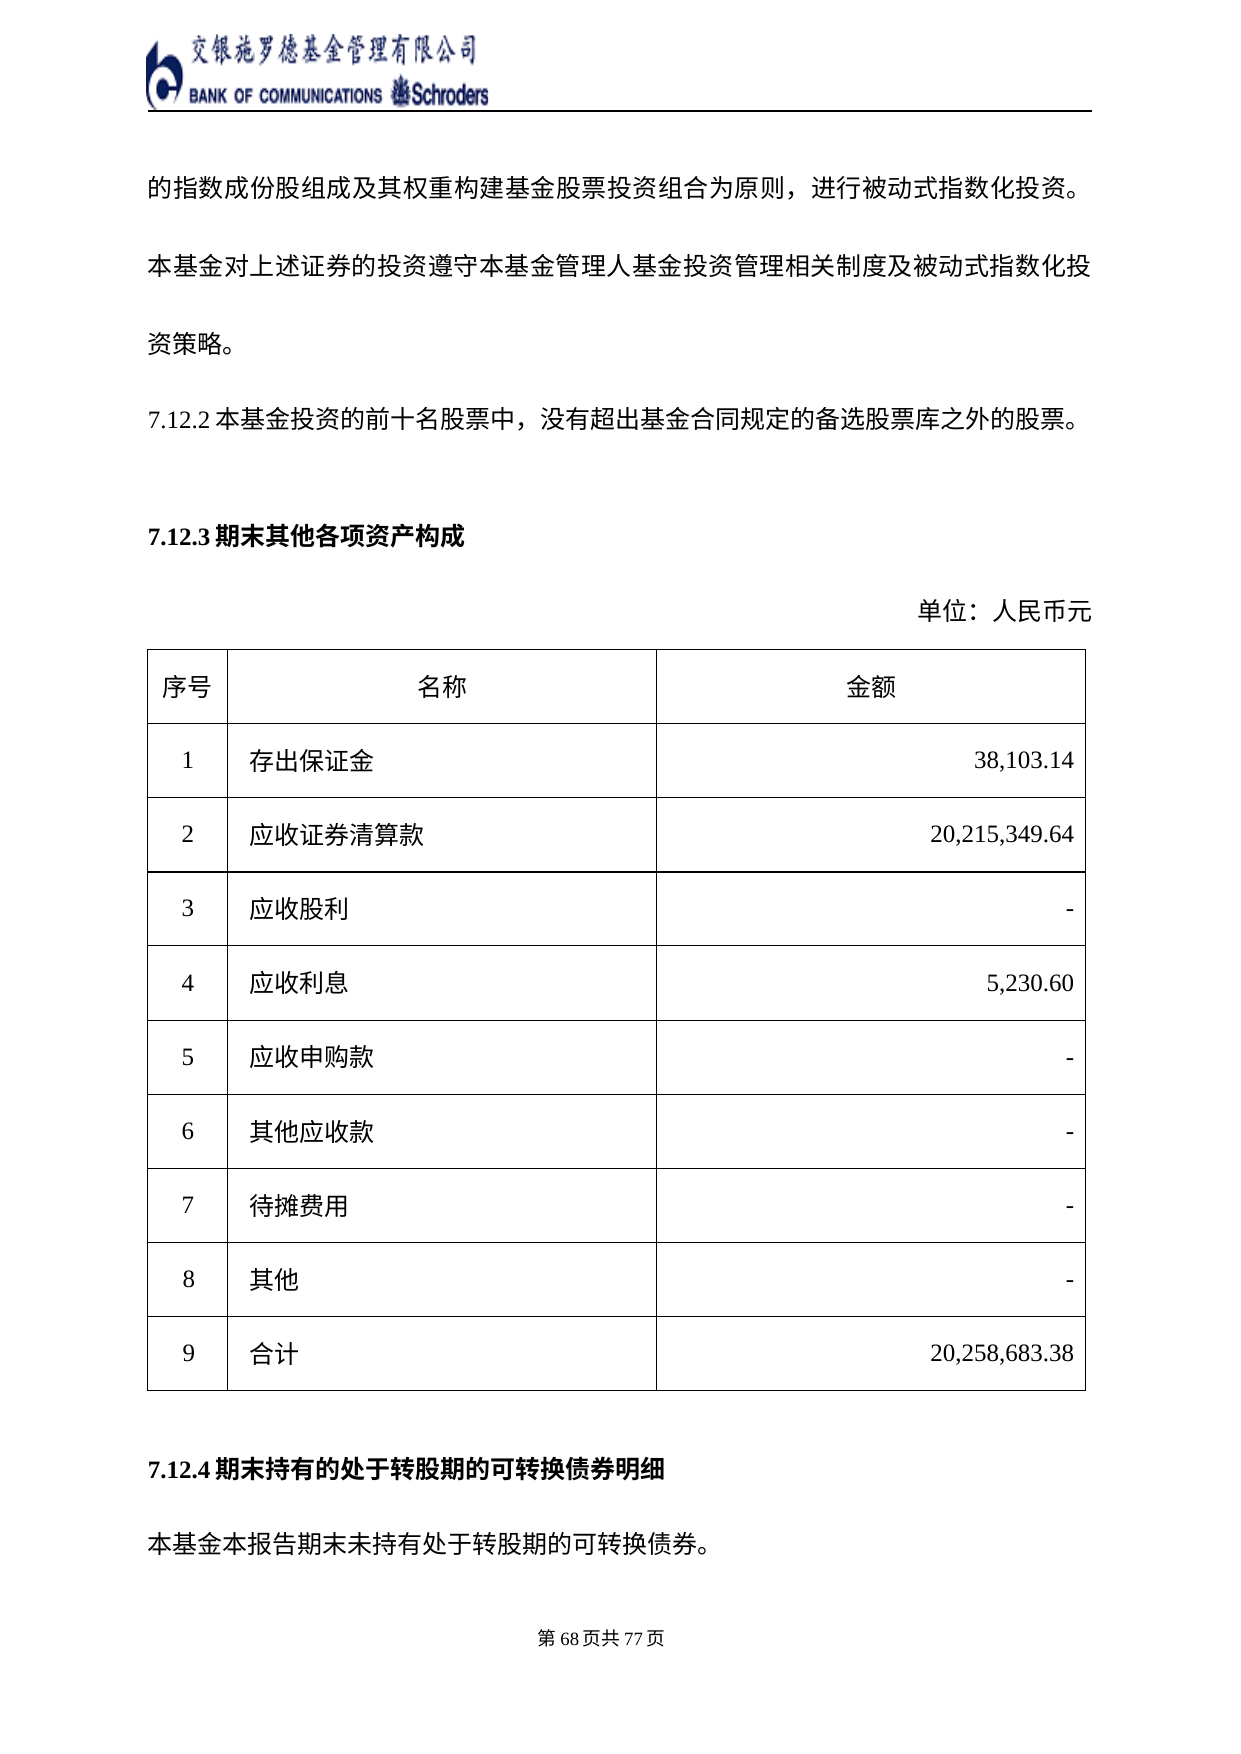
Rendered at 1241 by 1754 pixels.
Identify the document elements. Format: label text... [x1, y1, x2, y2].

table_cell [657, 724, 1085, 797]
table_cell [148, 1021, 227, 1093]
text 7.12.3期末其他各项资产构成 [148, 502, 1092, 567]
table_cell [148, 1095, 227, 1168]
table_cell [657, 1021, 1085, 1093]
text 7.12.2本基金投资的前十名股票中，没有超出基金合同规定的备选股票库之外的股票。 [148, 385, 1092, 450]
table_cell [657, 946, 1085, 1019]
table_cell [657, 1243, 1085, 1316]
text 7.12.4期末持有的处于转股期的可转换债券明细 [148, 1435, 1092, 1500]
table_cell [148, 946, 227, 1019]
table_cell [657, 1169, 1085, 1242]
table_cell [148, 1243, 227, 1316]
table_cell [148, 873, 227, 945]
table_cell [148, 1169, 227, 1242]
text 单位：人民币元 [149, 577, 1092, 642]
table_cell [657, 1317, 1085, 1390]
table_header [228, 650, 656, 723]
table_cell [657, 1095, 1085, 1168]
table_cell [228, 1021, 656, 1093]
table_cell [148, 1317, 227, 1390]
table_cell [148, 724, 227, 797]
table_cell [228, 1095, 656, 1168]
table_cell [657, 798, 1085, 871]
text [148, 154, 1092, 375]
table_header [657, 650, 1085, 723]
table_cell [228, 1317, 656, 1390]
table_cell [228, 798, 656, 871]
text 本基金本报告期末未持有处于转股期的可转换债券。 [148, 1510, 1092, 1575]
picture [146, 34, 489, 110]
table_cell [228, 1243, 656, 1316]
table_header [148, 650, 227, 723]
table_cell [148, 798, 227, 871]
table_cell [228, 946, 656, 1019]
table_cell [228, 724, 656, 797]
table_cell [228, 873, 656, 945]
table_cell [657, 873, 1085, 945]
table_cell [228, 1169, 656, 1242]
